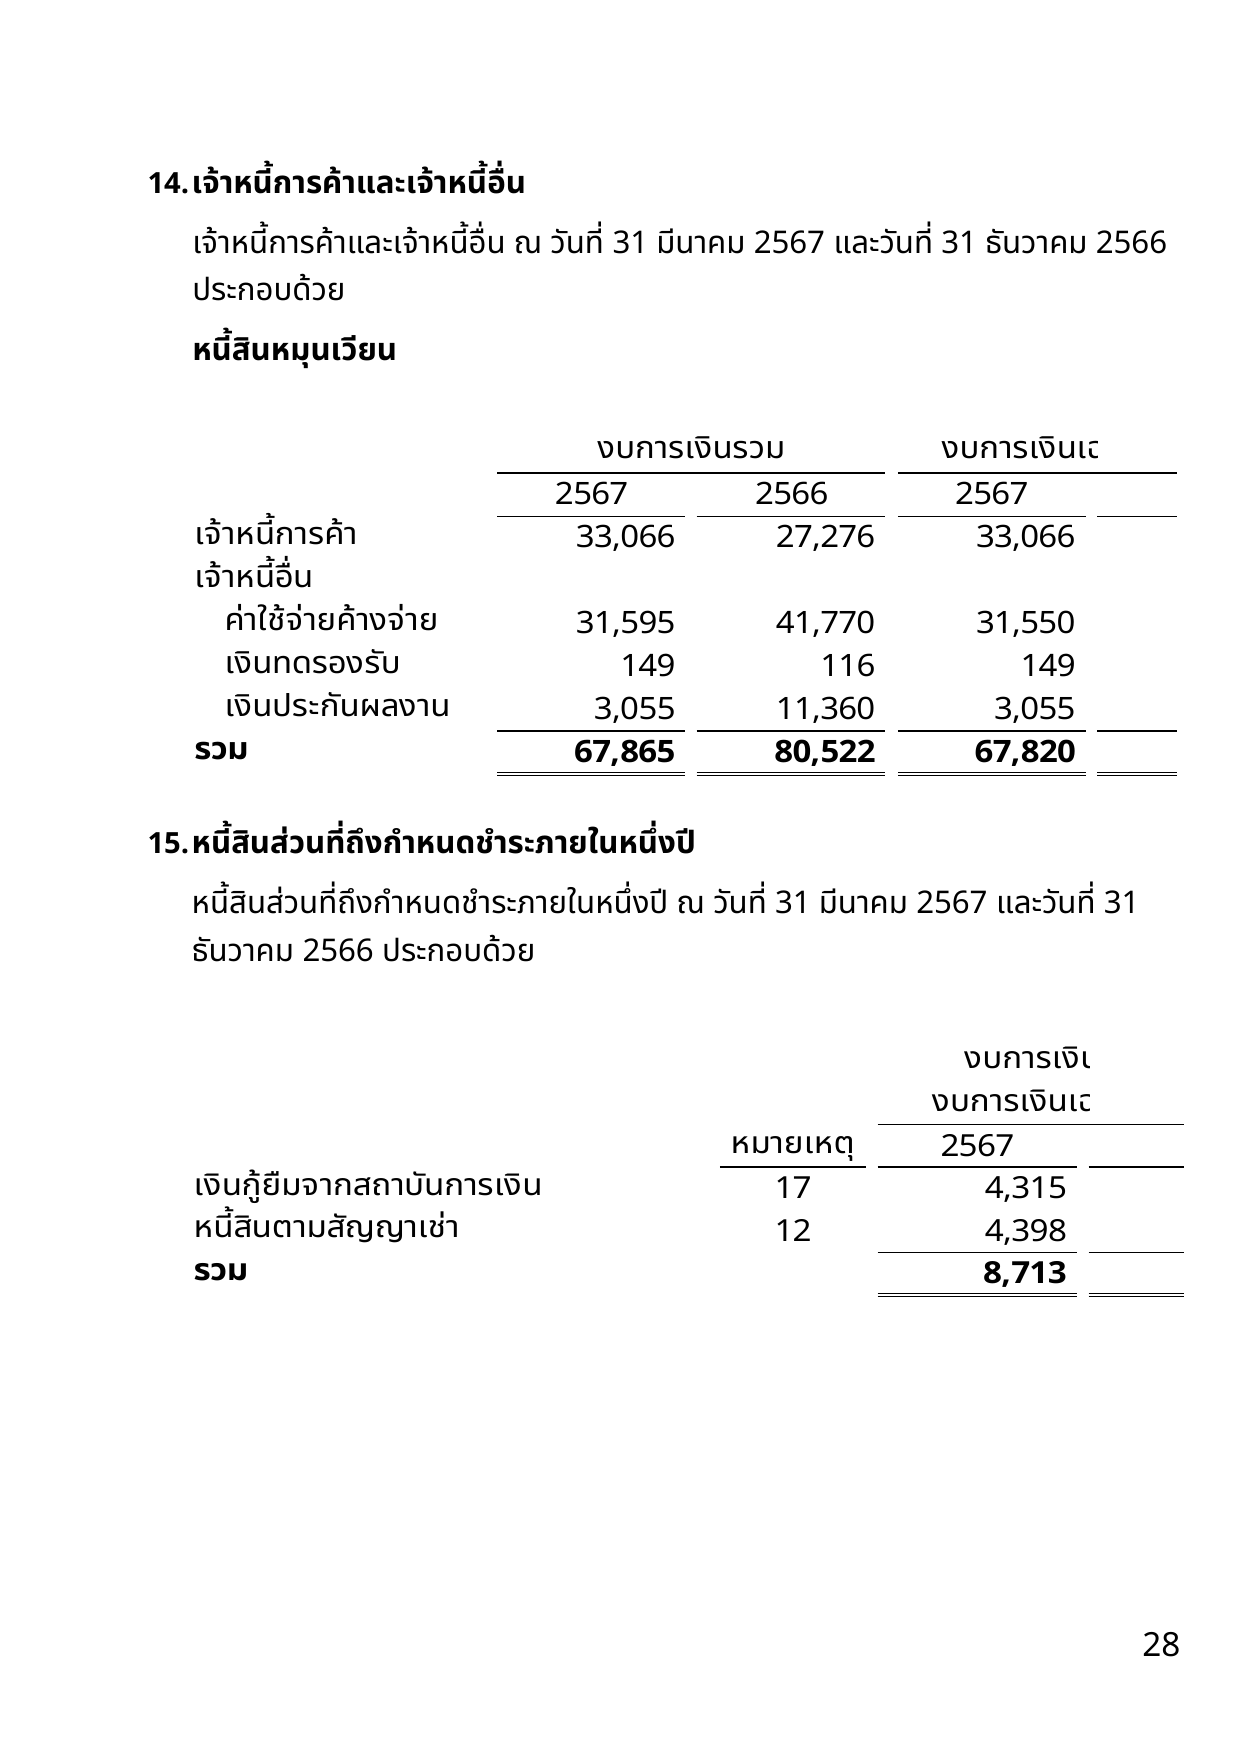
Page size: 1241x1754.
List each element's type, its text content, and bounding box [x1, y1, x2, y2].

text หนี้สินส่วนที่ถึงกำหนดชำระภายในหนึ่งปี ณ วันที่ 31 มีนาคม 2567 และวันที่ 31 ธันวาคม 2566 ประกอบด้วย [191, 880, 1180, 975]
list เจ้าหนี้การค้าและเจ้าหนี้อื่น [147, 160, 1180, 207]
list หนี้สินส่วนที่ถึงกำหนดชำระภายในหนึ่งปี [147, 821, 1180, 868]
text เจ้าหนี้การค้าและเจ้าหนี้อื่น ณ วันที่ 31 มีนาคม 2567 และวันที่ 31 ธันวาคม 2566 ประกอบด้วย [192, 220, 1180, 314]
text หนี้สินหมุนเวียน [192, 327, 1180, 374]
